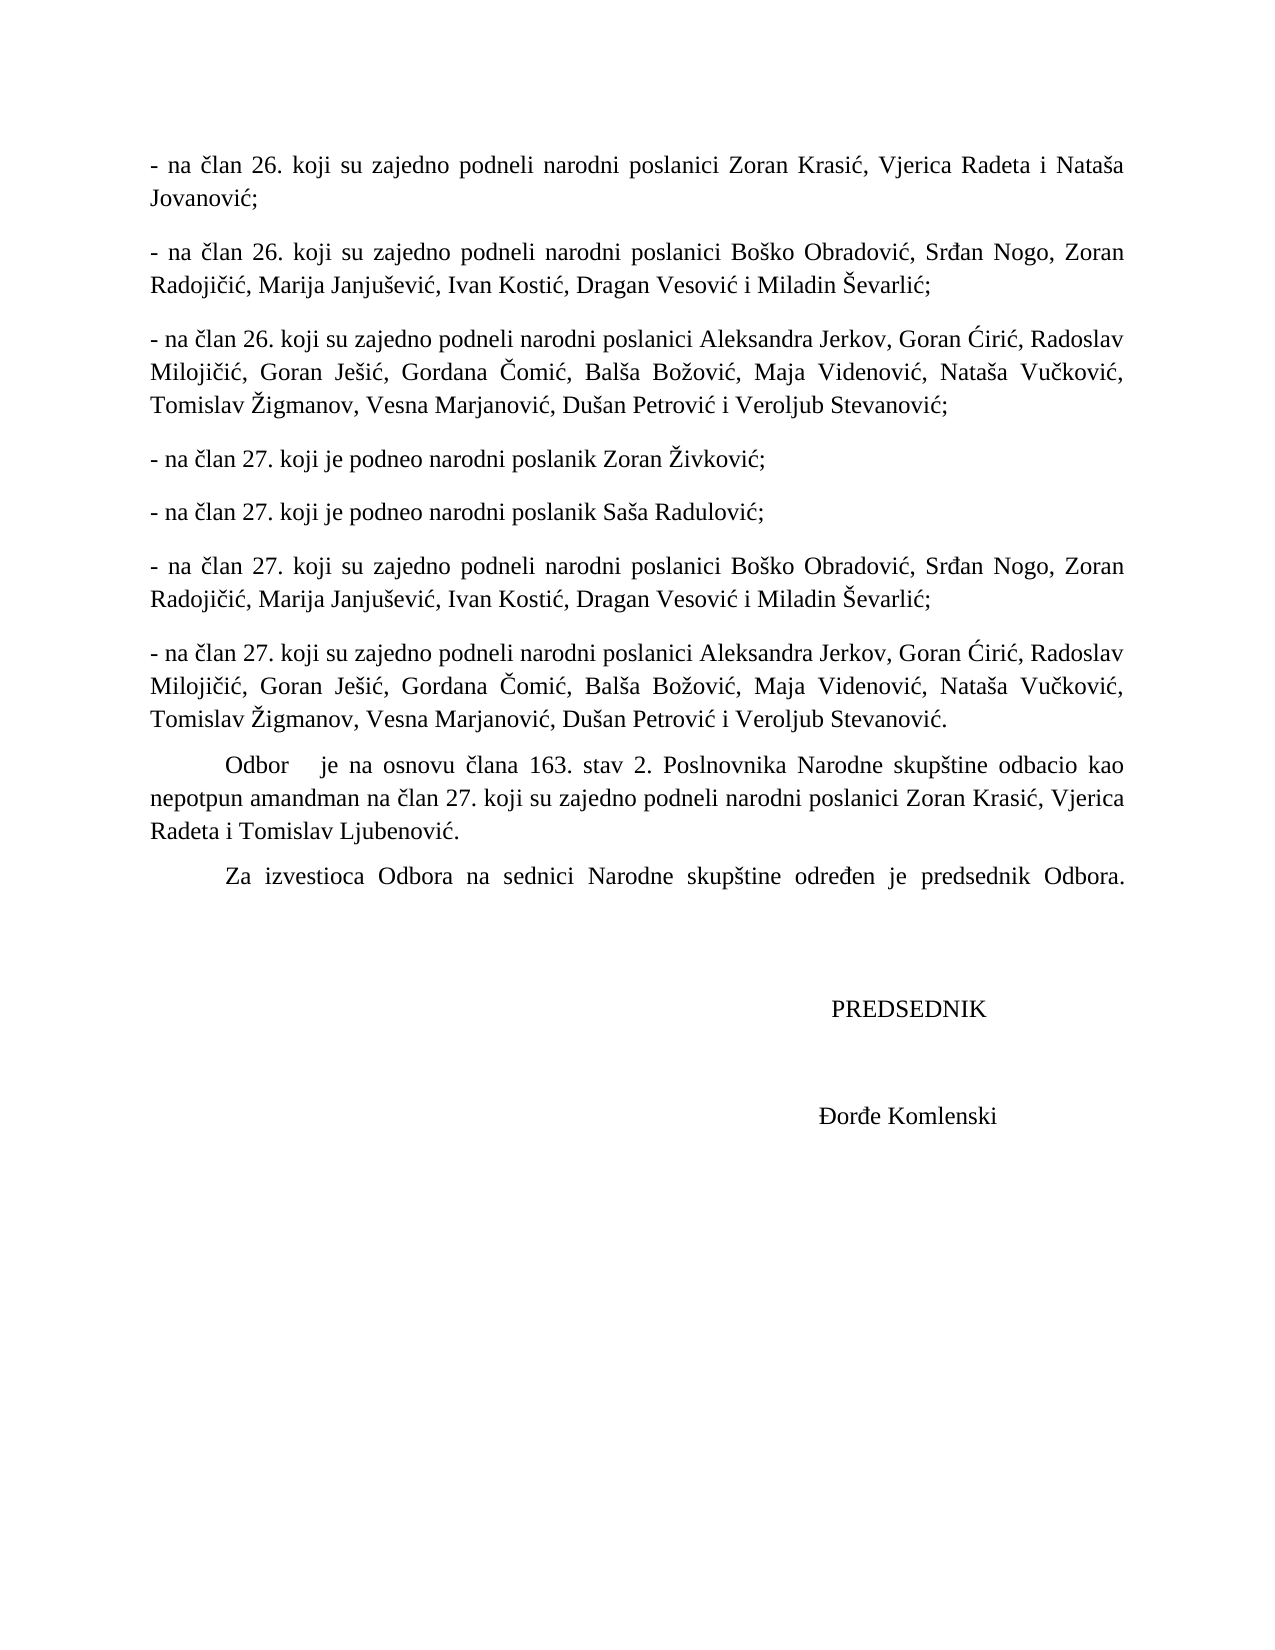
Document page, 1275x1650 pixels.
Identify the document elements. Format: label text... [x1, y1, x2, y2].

text Za izvestioca Odbora na sednici Narodne skupštine određen je predsednik Odbora. [150, 861, 1125, 923]
text - na član 27. koji je podneo narodni poslanik Saša Radulović; [150, 497, 1125, 526]
text - na član 27. koji su zajedno podneli narodni poslanici Aleksandra Jerkov, Goran Ćirić, Radoslav Milojičić, Goran Ješić, Gordana Čomić, Balša Božović, Maja Videnović, Nataša Vučković, Tomislav Žigmanov, Vesna Marjanović, Dušan Petrović i Veroljub Stevanović. [150, 638, 1125, 733]
text - na član 27. koji su zajedno podneli narodni poslanici Boško Obradović, Srđan Nogo, Zoran Radojičić, Marija Janjušević, Ivan Kostić, Dragan Vesović i Miladin Ševarlić; [150, 551, 1125, 613]
text - na član 26. koji su zajedno podneli narodni poslanici Aleksandra Jerkov, Goran Ćirić, Radoslav Milojičić, Goran Ješić, Gordana Čomić, Balša Božović, Maja Videnović, Nataša Vučković, Tomislav Žigmanov, Vesna Marjanović, Dušan Petrović i Veroljub Stevanović; [150, 324, 1125, 418]
text PREDSEDNIK [150, 994, 1125, 1022]
text Odbor je na osnovu člana 163. stav 2. Poslnovnika Narodne skupštine odbacio kao nepotpun amandman na član 27. koji su zajedno podneli narodni poslanici Zoran Krasić, Vjerica Radeta i Tomislav Ljubenović. [150, 750, 1125, 844]
text - na član 26. koji su zajedno podneli narodni poslanici Zoran Krasić, Vjerica Radeta i Nataša Jovanović; [150, 150, 1125, 212]
text - na član 27. koji je podneo narodni poslanik Zoran Živković; [150, 444, 1125, 472]
text - na član 26. koji su zajedno podneli narodni poslanici Boško Obradović, Srđan Nogo, Zoran Radojičić, Marija Janjušević, Ivan Kostić, Dragan Vesović i Miladin Ševarlić; [150, 237, 1125, 299]
text Đorđe Komlenski [150, 1101, 1125, 1130]
